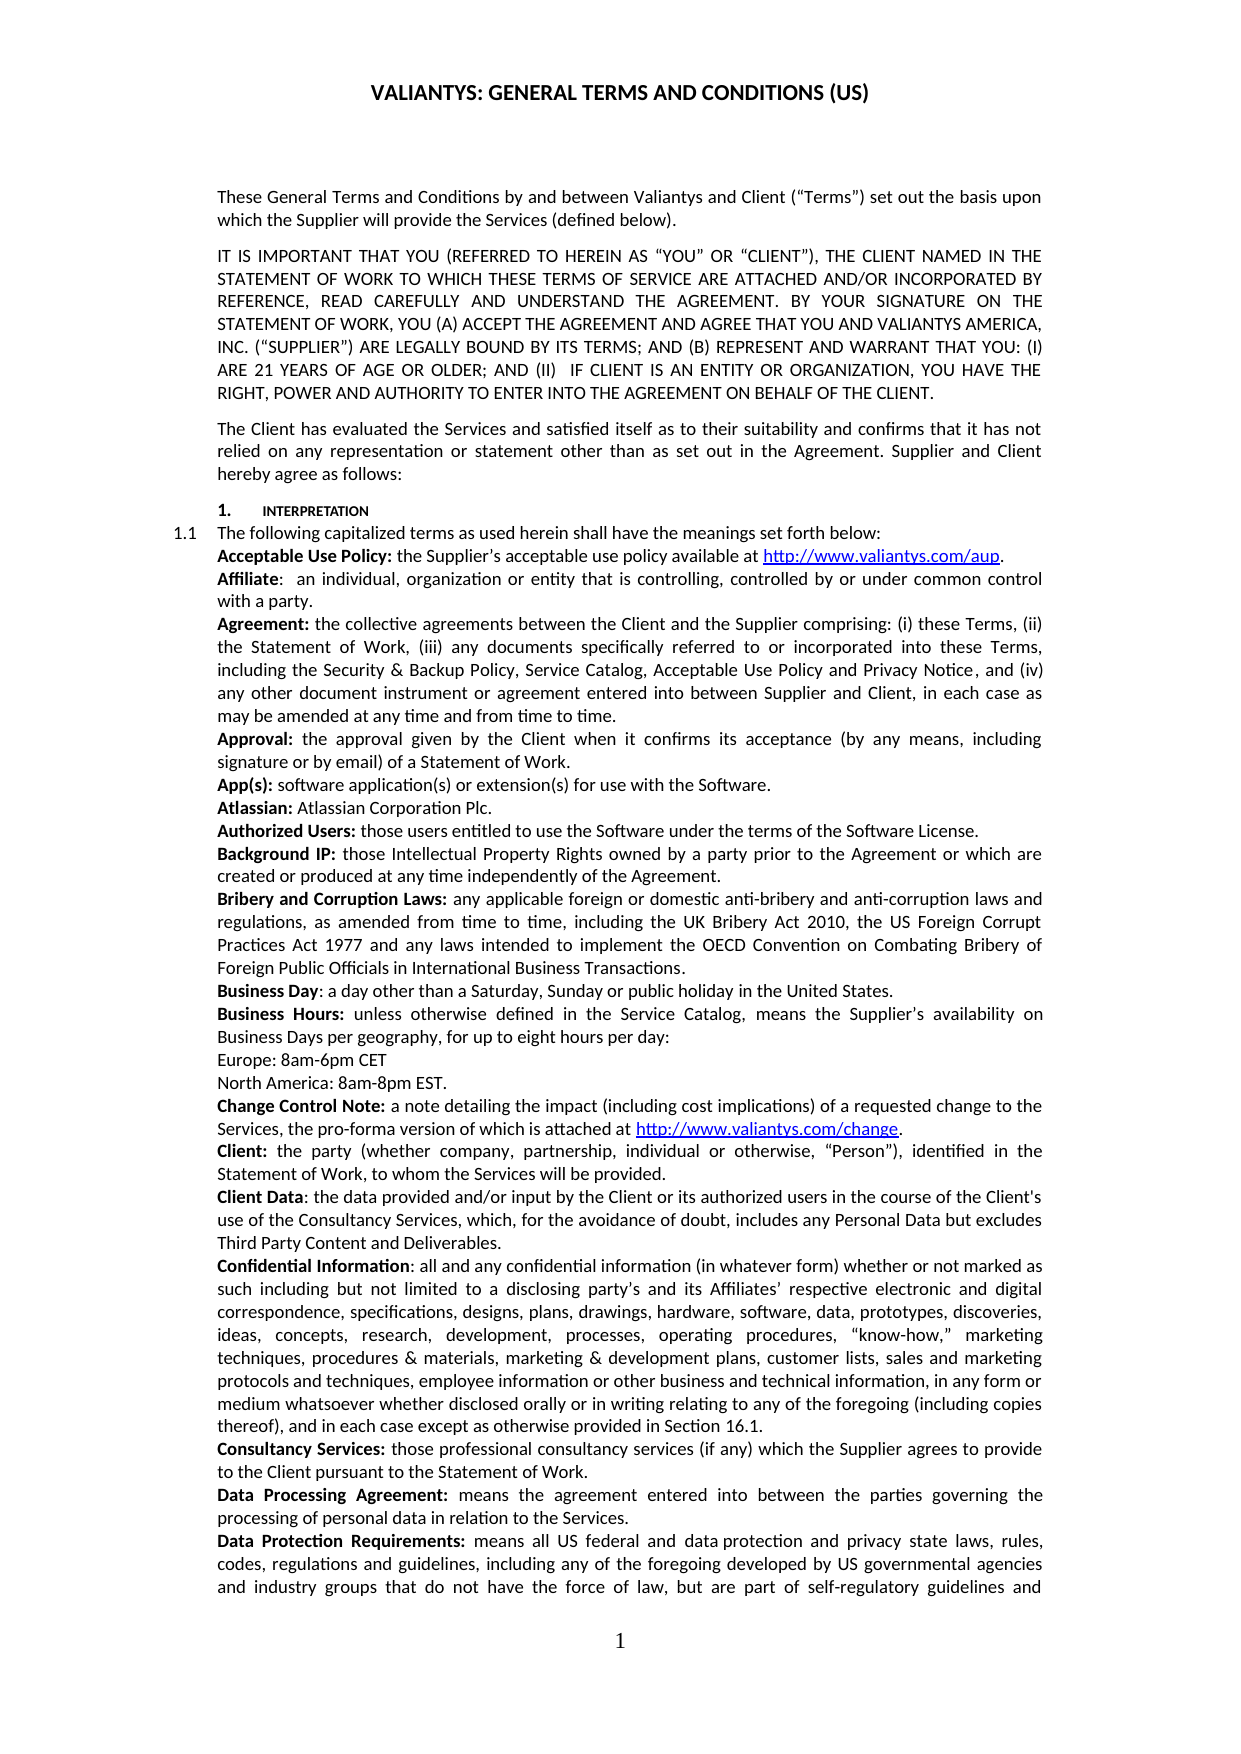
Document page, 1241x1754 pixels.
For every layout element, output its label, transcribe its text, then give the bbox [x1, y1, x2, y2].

text The Client has evaluated the Services and satisfied itself as to their suitability and confirms that it has not relied on any representation or statement other than as set out in the Agreement. Supplier and Client hereby agree as follows: [217, 417, 1044, 485]
subtitle Business Hours: unless otherwise defined in the Service Catalog, means the Supplier’s availability on Business Days per geography, for up to eight hours per day: [217, 1002, 1044, 1048]
subtitle Background IP: those Intellectual Property Rights owned by a party prior to the Agreement or which are created or produced at any time independently of the Agreement. [217, 842, 1044, 887]
subtitle Authorized Users: those users entitled to use the Software under the terms of the Software License. [217, 819, 1044, 842]
subtitle Affiliate: an individual, organization or entity that is controlling, controlled by or under common control with a party. [217, 567, 1044, 612]
subtitle Approval: the approval given by the Client when it confirms its acceptance (by any means, including signature or by email) of a Statement of Work. [217, 727, 1044, 773]
text These General Terms and Conditions by and between Valiantys and Client (“Terms”) set out the basis upon which the Supplier will provide the Services (defined below). [217, 185, 1044, 231]
subtitle interpretation [217, 498, 1044, 521]
subtitle Europe: 8am-6pm CET [217, 1048, 1044, 1071]
subtitle North America: 8am-8pm EST. [217, 1071, 1044, 1094]
subtitle Change Control Note: a note detailing the impact (including cost implications) of a requested change to the Services, the pro-forma version of which is attached at http://www.valiantys.com/change. [217, 1094, 1044, 1139]
subtitle Confidential Information: all and any confidential information (in whatever form) whether or not marked as such including but not limited to a disclosing party’s and its Affiliates’ respective electronic and digital correspondence, specifications, designs, plans, drawings, hardware, software, data, prototypes, discoveries, ideas, concepts, research, development, processes, operating procedures, “know-how,” marketing techniques, procedures & materials, marketing & development plans, customer lists, sales and marketing protocols and techniques, employee information or other business and technical information, in any form or medium whatsoever whether disclosed orally or in writing relating to any of the foregoing (including copies thereof), and in each case except as otherwise provided in Section 16.1. [217, 1254, 1044, 1437]
subtitle Atlassian: Atlassian Corporation Plc. [217, 796, 1044, 819]
subtitle Client: the party (whether company, partnership, individual or otherwise, “Person”), identified in the Statement of Work, to whom the Services will be provided. [217, 1139, 1044, 1185]
subtitle Agreement: the collective agreements between the Client and the Supplier comprising: (i) these Terms, (ii) the Statement of Work, (iii) any documents specifically referred to or incorporated into these Terms, including the Security & Backup Policy, Service Catalog, Acceptable Use Policy and Privacy Notice, and (iv) any other document instrument or agreement entered into between Supplier and Client, in each case as may be amended at any time and from time to time. [217, 612, 1044, 727]
subtitle The following capitalized terms as used herein shall have the meanings set forth below: [173, 521, 1044, 544]
subtitle Client Data: the data provided and/or input by the Client or its authorized users in the course of the Client's use of the Consultancy Services, which, for the avoidance of doubt, includes any Personal Data but excludes Third Party Content and Deliverables. [217, 1185, 1044, 1254]
subtitle Consultancy Services: those professional consultancy services (if any) which the Supplier agrees to provide to the Client pursuant to the Statement of Work. [217, 1437, 1044, 1483]
subtitle Business Day: a day other than a Saturday, Sunday or public holiday in the United States. [217, 979, 1044, 1002]
subtitle Acceptable Use Policy: the Supplier’s acceptable use policy available at http://www.valiantys.com/aup. [114, 544, 1132, 567]
text IT IS IMPORTANT THAT YOU (REFERRED TO HEREIN AS “YOU” OR “CLIENT”), THE CLIENT NAMED IN THE STATEMENT OF WORK TO WHICH THESE TERMS OF SERVICE ARE ATTACHED AND/OR INCORPORATED BY REFERENCE, READ CAREFULLY AND UNDERSTAND THE AGREEMENT. BY YOUR SIGNATURE ON THE STATEMENT OF WORK, YOU (A) ACCEPT THE AGREEMENT AND AGREE THAT YOU AND VALIANTYS AMERICA, INC. (“SUPPLIER”) ARE LEGALLY BOUND BY ITS TERMS; AND (B) REPRESENT AND WARRANT THAT YOU: (I) ARE 21 YEARS OF AGE OR OLDER; AND (II) IF CLIENT IS AN ENTITY OR ORGANIZATION, YOU HAVE THE RIGHT, POWER AND AUTHORITY TO ENTER INTO THE AGREEMENT ON BEHALF OF THE CLIENT. [217, 244, 1044, 404]
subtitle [217, 1529, 1044, 1598]
subtitle App(s): software application(s) or extension(s) for use with the Software. [217, 773, 1044, 796]
subtitle Data Processing Agreement: means the agreement entered into between the parties governing the processing of personal data in relation to the Services. [217, 1483, 1044, 1529]
subtitle Bribery and Corruption Laws: any applicable foreign or domestic anti-bribery and anti-corruption laws and regulations, as amended from time to time, including the UK Bribery Act 2010, the US Foreign Corrupt Practices Act 1977 and any laws intended to implement the OECD Convention on Combating Bribery of Foreign Public Officials in International Business Transactions. [217, 887, 1044, 979]
